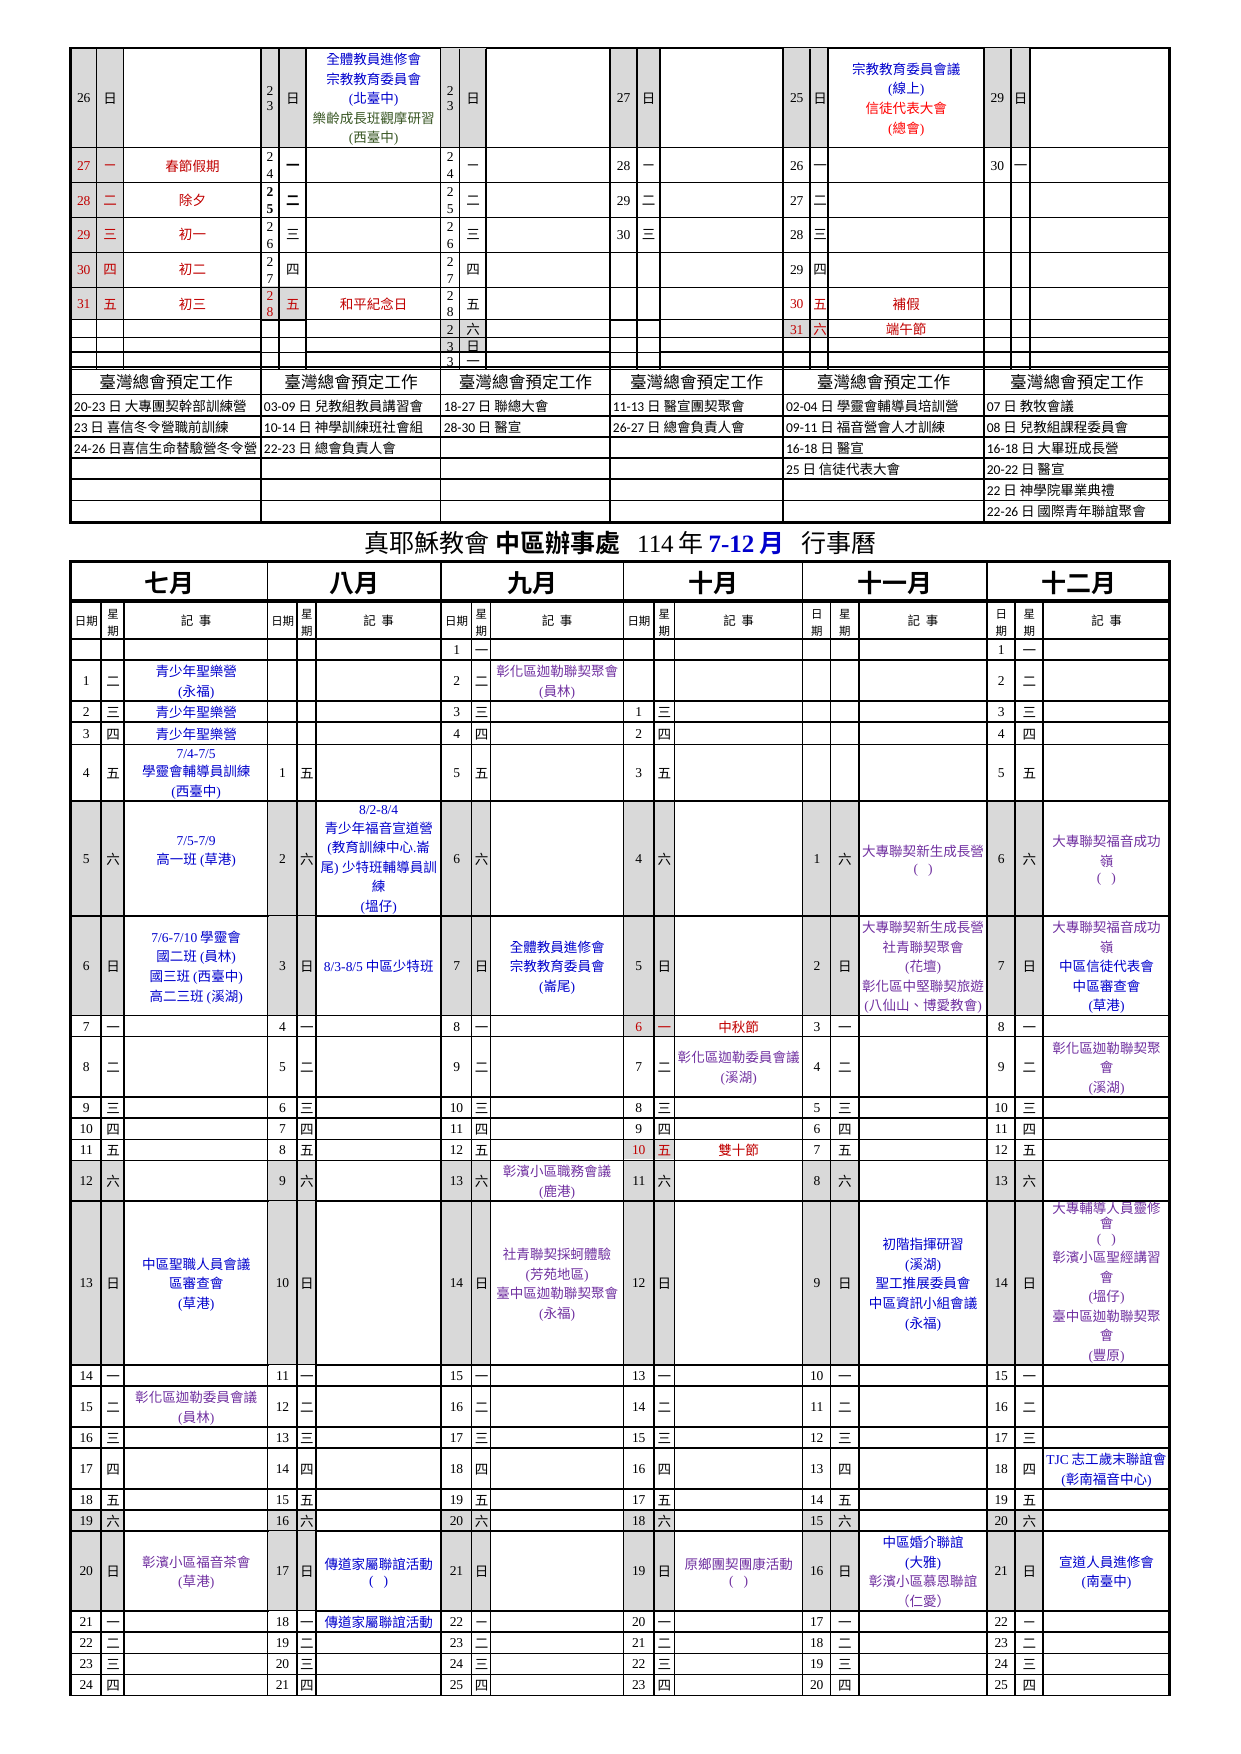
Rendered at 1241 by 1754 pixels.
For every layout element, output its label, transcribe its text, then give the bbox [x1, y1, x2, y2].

table_cell 5 [442, 745, 471, 800]
table_cell 30 [985, 148, 1010, 182]
table_cell 雙十節 [675, 1140, 802, 1159]
table_cell [125, 1161, 267, 1200]
table_cell 日期 [803, 603, 830, 638]
table_cell 22 [624, 1654, 653, 1673]
table_cell 大專聯契新生成長營 ( ) [860, 802, 986, 915]
table_cell 六 [472, 802, 490, 915]
table_cell [125, 1654, 267, 1673]
table_cell [1044, 1161, 1168, 1200]
table_cell 五 [298, 745, 315, 800]
table_cell [860, 640, 986, 659]
table_cell [675, 1612, 802, 1631]
table_cell 四 [1016, 1675, 1042, 1695]
table_cell [298, 640, 315, 659]
table_cell [491, 1387, 623, 1426]
table_cell 11 [442, 1119, 471, 1138]
table_cell 三 [298, 1654, 315, 1673]
table_cell 臺灣總會預定工作 [262, 370, 440, 394]
table_cell 臺灣總會預定工作 [611, 370, 782, 394]
table_cell 13 [442, 1161, 471, 1200]
table_cell 四 [655, 1119, 674, 1138]
table_cell [675, 1202, 802, 1364]
table_cell 二 [97, 183, 123, 217]
table_cell [829, 218, 983, 251]
table_cell 二 [102, 1037, 123, 1096]
table_cell 四 [655, 1675, 674, 1695]
table_cell ㄧ [1016, 1612, 1042, 1631]
table_cell 日 [655, 1202, 674, 1364]
table_cell 6 [442, 802, 471, 915]
table_cell [491, 1037, 623, 1096]
table_cell 22 [72, 1633, 100, 1652]
table_cell 30 [784, 288, 809, 319]
table_cell 6 [72, 917, 100, 1015]
table_cell 五 [102, 745, 123, 800]
table_cell 28 [784, 218, 809, 251]
table_cell [661, 320, 782, 337]
table_cell 7/6-7/10學靈會 國二班 (員林) 國三班 (西臺中) 高二三班 (溪湖) [125, 917, 267, 1015]
table_cell [661, 183, 782, 217]
table_cell 3 [624, 745, 653, 800]
table_cell 23 [988, 1633, 1014, 1652]
table_cell [268, 661, 296, 700]
table_cell 15 [988, 1366, 1014, 1385]
table_cell 20 [988, 1511, 1014, 1530]
table_cell 彰化區迦勒委員會議 (員林) [125, 1387, 267, 1426]
text 真耶穌教會 中區辦事處 114年7-12月 行事曆 [71, 524, 1169, 560]
table_cell 二 [298, 1037, 315, 1096]
table_cell [317, 1490, 440, 1509]
table_cell 22-23日 總會負責人會 [262, 438, 440, 457]
table_cell 1 [803, 802, 830, 915]
table_cell 20-22日 醫宣 [985, 459, 1168, 478]
table_cell 三 [472, 1654, 490, 1673]
table_cell [985, 353, 1010, 366]
table_cell [611, 459, 782, 478]
table_cell [125, 1119, 267, 1138]
table_cell 三 [831, 1098, 858, 1117]
table_cell 四 [811, 253, 827, 286]
table_cell 二 [472, 1037, 490, 1096]
table_cell [611, 353, 636, 366]
table_cell 記 事 [1044, 603, 1168, 638]
table_cell [124, 353, 260, 366]
table_cell 31 [72, 288, 96, 319]
table_cell 7 [72, 1016, 100, 1036]
table_cell [72, 459, 260, 478]
table_cell 5 [624, 917, 653, 1015]
table_cell [125, 1016, 267, 1036]
table_cell 23日 喜信冬令營職前訓練 [72, 417, 260, 436]
table_cell [675, 745, 802, 800]
table_cell 19 [72, 1511, 100, 1530]
table_cell 28 [72, 183, 96, 217]
table_cell 02-04日 學靈會輔導員培訓營 [784, 395, 983, 415]
table_cell 23 [262, 49, 278, 147]
table_cell 19 [442, 1490, 471, 1509]
table_cell 日 [472, 1202, 490, 1364]
table_cell [307, 320, 440, 337]
table_cell 三 [655, 1654, 674, 1673]
table_cell 宣道人員進修會 (南臺中) [1044, 1532, 1168, 1610]
table_cell [675, 1490, 802, 1509]
table_cell 三 [831, 1428, 858, 1447]
table_cell [72, 353, 96, 366]
table_cell 2 [442, 661, 471, 700]
table_cell [1031, 320, 1168, 337]
table_cell 日 [298, 916, 315, 1015]
table_cell [611, 288, 636, 319]
table_cell 25 [442, 1675, 471, 1695]
table_cell 7 [442, 917, 471, 1015]
table_cell 5 [803, 1098, 830, 1117]
table_cell 五 [472, 745, 490, 800]
table_cell 22日 神學院畢業典禮 [985, 480, 1168, 499]
table_cell [125, 1140, 267, 1159]
table_cell [829, 253, 983, 286]
table_cell 8 [624, 1098, 653, 1117]
table_cell 16 [803, 1532, 830, 1610]
table_cell [491, 1428, 623, 1447]
table_cell [298, 702, 315, 721]
table_cell 21 [268, 1675, 296, 1695]
table_cell [317, 1511, 440, 1530]
table_cell 26 [784, 148, 809, 182]
table_cell 08日 兒教組課程委員會 [985, 417, 1168, 436]
table_cell [262, 501, 440, 521]
table_cell 二 [1016, 661, 1042, 700]
table_cell [860, 723, 986, 744]
table_cell 三 [472, 702, 490, 721]
table_cell 8 [268, 1140, 296, 1159]
table_cell [317, 1387, 440, 1426]
table_header 十一月 [803, 563, 986, 599]
table_cell [72, 338, 96, 351]
table_cell 4 [442, 723, 471, 744]
table_cell 11 [803, 1387, 830, 1426]
table_cell [1044, 661, 1168, 700]
table_cell [262, 321, 278, 337]
table_cell 一 [298, 1365, 315, 1385]
table_cell [317, 1016, 440, 1036]
table_cell [491, 1119, 623, 1138]
table_cell 四 [472, 1449, 490, 1488]
table_cell 五 [102, 1140, 123, 1159]
table_cell [675, 1654, 802, 1673]
table_cell [1012, 353, 1029, 366]
table_cell [125, 1490, 267, 1509]
table_cell 青少年聖樂營 [125, 723, 267, 744]
table_cell 11 [72, 1140, 100, 1159]
table_cell 六 [1016, 802, 1042, 915]
table_cell [491, 745, 623, 800]
table_cell 31 [784, 320, 809, 337]
table_cell 二 [831, 1633, 858, 1652]
table_cell [491, 1449, 623, 1488]
table_cell 一 [811, 148, 827, 182]
table_cell 二 [1016, 1037, 1042, 1096]
table_cell 三 [1016, 702, 1042, 721]
table_cell 15 [442, 1366, 471, 1385]
table_cell 三 [280, 218, 305, 251]
table_cell 除夕 [124, 183, 260, 217]
table_cell [860, 1098, 986, 1117]
table_cell 日期 [268, 603, 296, 638]
table_cell 記 事 [317, 603, 440, 638]
table_cell 30 [441, 338, 459, 351]
table_cell [1044, 1511, 1168, 1530]
table_cell 一 [102, 1366, 123, 1385]
table_cell 大專聯契新生成長營 社青聯契聚會 (花壇) 彰化區中堅聯契旅遊 (八仙山、博愛教會) [860, 917, 986, 1015]
table_cell 17 [624, 1490, 653, 1509]
table_header 十二月 [988, 563, 1168, 599]
table_cell [985, 183, 1010, 217]
table_cell [675, 661, 802, 700]
table_cell [487, 183, 609, 217]
table_cell 15 [268, 1490, 296, 1509]
table_cell 4 [268, 1016, 296, 1036]
table_cell [1012, 253, 1029, 286]
table_cell [317, 723, 440, 744]
table_cell 日 [280, 49, 305, 147]
table_cell [985, 253, 1010, 286]
table_cell 20 [624, 1612, 653, 1631]
table_cell 大專聯契福音成功嶺 中區信徒代表會 中區審查會 (草港) [1044, 917, 1168, 1015]
table_cell 星期 [1016, 603, 1042, 638]
table_cell [860, 1387, 986, 1426]
table_cell 六 [298, 802, 315, 915]
table_cell 初一 [124, 218, 260, 251]
table_cell 6 [624, 1016, 653, 1036]
table_cell 2 [988, 661, 1014, 700]
table_cell 25日 信徒代表大會 [784, 459, 983, 478]
table_cell 三 [655, 1428, 674, 1447]
table_cell 六 [102, 1511, 123, 1530]
table_cell [860, 1675, 986, 1695]
table_cell [125, 1449, 267, 1488]
table_cell [125, 1675, 267, 1695]
table_cell [1044, 1490, 1168, 1509]
table_cell 6 [268, 1098, 296, 1117]
table_cell 24 [442, 1654, 471, 1673]
table_cell [307, 253, 440, 286]
table_cell 三 [831, 1654, 858, 1673]
table_header 十月 [624, 563, 802, 599]
table_cell [298, 661, 315, 700]
table_cell 彰化區迦勒委員會議 (溪湖) [675, 1037, 802, 1096]
table_cell [624, 661, 653, 700]
table_cell 五 [472, 1490, 490, 1509]
table_cell 六 [102, 1161, 123, 1200]
table_cell [1044, 702, 1168, 721]
table_cell [268, 702, 296, 721]
table_cell ㄧ [460, 148, 485, 182]
table_cell 16-18日 大畢班成長營 [985, 438, 1168, 457]
table_cell 四 [298, 1675, 315, 1695]
table_cell 26 [262, 218, 278, 251]
table_cell 22 [988, 1612, 1014, 1631]
table_cell 一 [472, 640, 490, 659]
table_cell 春節假期 [124, 148, 260, 182]
table_cell [125, 1511, 267, 1530]
table_cell 二 [472, 1387, 490, 1426]
table_cell [1012, 320, 1029, 337]
table_cell 五 [831, 1140, 858, 1159]
table_cell 8 [988, 1016, 1014, 1036]
table_cell 五 [472, 1140, 490, 1159]
table_cell 日期 [442, 603, 471, 638]
table_cell 六 [1016, 1511, 1042, 1530]
table_cell 四 [102, 1675, 123, 1695]
table_cell 20-23日 大專團契幹部訓練營 [72, 395, 260, 415]
table_cell 27 [441, 253, 459, 286]
table_cell 13 [72, 1202, 100, 1364]
table_cell [491, 1016, 623, 1036]
table_cell 12 [268, 1387, 296, 1426]
table_cell [307, 338, 440, 351]
table_cell [675, 1675, 802, 1695]
table_cell [491, 723, 623, 744]
table_cell 一 [102, 1612, 123, 1631]
table_cell [1031, 253, 1168, 286]
table_cell 四 [460, 253, 485, 286]
table_cell 二 [655, 1037, 674, 1096]
table_cell [1031, 183, 1168, 217]
table_cell 五 [1016, 1140, 1042, 1159]
table_cell [1031, 338, 1168, 351]
table_cell [1012, 338, 1029, 351]
table_cell [487, 49, 609, 147]
table_cell [1031, 288, 1168, 319]
table_cell 25 [441, 183, 459, 217]
table_cell 六 [298, 1511, 315, 1530]
table_cell 20 [72, 1532, 100, 1610]
table_cell 16-18日 醫宣 [784, 438, 983, 457]
table_cell 11-13日 醫宣團契聚會 [611, 395, 782, 415]
table_cell 星期 [102, 603, 123, 638]
table_cell 20 [268, 1654, 296, 1673]
table_cell 日 [655, 917, 674, 1015]
table_cell 三 [298, 1428, 315, 1447]
table_cell 15 [624, 1428, 653, 1447]
table_cell [1044, 1119, 1168, 1138]
table_cell 30 [611, 218, 636, 251]
table_cell 24 [441, 148, 459, 182]
table_cell [125, 1428, 267, 1447]
table_cell 三 [655, 1098, 674, 1117]
table_cell 一 [298, 1611, 315, 1631]
table_cell [803, 723, 830, 744]
table_cell [860, 1140, 986, 1159]
table_cell [611, 253, 636, 286]
table_cell 17 [442, 1428, 471, 1447]
table_cell 8 [803, 1161, 830, 1200]
table_cell 六 [655, 802, 674, 915]
table_cell 9 [72, 1098, 100, 1117]
table_cell [1044, 1428, 1168, 1447]
table_cell 日 [102, 1532, 123, 1610]
table_cell 五 [460, 288, 485, 319]
table_cell ㄧ [638, 148, 659, 182]
table_cell [491, 802, 623, 915]
table_cell 28 [611, 148, 636, 182]
table_cell 日 [460, 338, 485, 351]
table_cell 15 [803, 1511, 830, 1530]
table_cell [317, 1140, 440, 1159]
table_cell 03-09日 兒教組教員講習會 [262, 395, 440, 415]
table_cell 一 [655, 1366, 674, 1385]
table_cell [125, 1366, 267, 1385]
table_cell 26 [441, 218, 459, 251]
table_cell 27 [784, 183, 809, 217]
table_cell [829, 353, 983, 366]
table_cell [675, 1633, 802, 1652]
table_cell [491, 1366, 623, 1385]
table_cell [831, 702, 858, 721]
table_cell 10 [624, 1140, 653, 1159]
table_cell 11 [624, 1161, 653, 1200]
table_cell 二 [472, 661, 490, 700]
table_cell [125, 1612, 267, 1631]
table_cell 二 [831, 1387, 858, 1426]
table_cell 9 [803, 1202, 830, 1364]
table_cell 11 [988, 1119, 1014, 1138]
table_cell [860, 661, 986, 700]
table_cell 一 [298, 1016, 315, 1036]
table_cell 初三 [124, 288, 260, 319]
table_cell 16 [268, 1511, 296, 1530]
table_cell 23 [624, 1675, 653, 1695]
table_cell 13 [268, 1428, 296, 1447]
table_cell [1044, 1140, 1168, 1159]
table_cell 18 [988, 1449, 1014, 1488]
table_cell 社青聯契採蚵體驗 (芳苑地區) 臺中區迦勒聯契聚會 (永福) [491, 1202, 623, 1364]
table_cell 3 [268, 916, 296, 1015]
table_cell 14 [988, 1202, 1014, 1364]
table_cell 臺灣總會預定工作 [441, 370, 609, 394]
table_cell 二 [472, 1633, 490, 1652]
table_cell 4 [624, 802, 653, 915]
table_cell 三 [472, 1098, 490, 1117]
table_cell [307, 148, 440, 182]
table_cell [1044, 723, 1168, 744]
table_cell 10 [988, 1098, 1014, 1117]
table_cell 29 [784, 253, 809, 286]
table_cell 五 [831, 1490, 858, 1509]
table_cell [860, 1366, 986, 1385]
table_cell [675, 1119, 802, 1138]
table_cell 四 [298, 1119, 315, 1138]
table_cell [1044, 1675, 1168, 1695]
table_cell [803, 640, 830, 659]
table_cell [97, 338, 123, 351]
table_cell [638, 338, 659, 351]
table_cell 彰化區迦勒聯契聚會 (溪湖) [1044, 1037, 1168, 1096]
table_header 八月 [268, 563, 440, 599]
table_cell 四 [472, 1675, 490, 1695]
table_cell [829, 183, 983, 217]
table_cell 五 [102, 1490, 123, 1509]
table_cell 六 [472, 1161, 490, 1200]
table_cell 日 [831, 1202, 858, 1364]
table_cell 日 [102, 1202, 123, 1364]
table_cell [487, 218, 609, 251]
table_cell [655, 640, 674, 659]
table_cell 5 [72, 802, 100, 915]
table_cell 臺灣總會預定工作 [72, 370, 260, 394]
table_cell 四 [472, 1119, 490, 1138]
table_cell [280, 321, 305, 337]
table_cell 24 [988, 1654, 1014, 1673]
table_cell 青少年聖樂營 (永福) [125, 661, 267, 700]
table_cell 記 事 [860, 603, 986, 638]
table_cell 傳道家屬聯誼活動 ( ) [317, 1532, 440, 1610]
table_cell 一 [102, 1016, 123, 1036]
table_cell 21 [72, 1612, 100, 1631]
table_cell 2 [624, 723, 653, 744]
table_cell [638, 253, 659, 286]
table_cell 28 [441, 288, 459, 319]
table_cell [675, 723, 802, 744]
table_cell 7/4-7/5 學靈會輔導員訓練 (西臺中) [125, 745, 267, 800]
table_cell [1044, 1633, 1168, 1652]
table_cell 三 [472, 1428, 490, 1447]
table_cell 四 [1016, 1449, 1042, 1488]
table_cell 五 [655, 1490, 674, 1509]
table_cell [860, 1449, 986, 1488]
table_cell 五 [1016, 745, 1042, 800]
table_cell [491, 702, 623, 721]
table_cell 初二 [124, 253, 260, 286]
table_cell [985, 338, 1010, 351]
table_cell [317, 1161, 440, 1200]
table_cell [298, 723, 315, 744]
table_cell 25 [988, 1675, 1014, 1695]
table_cell [491, 1532, 623, 1610]
table_cell 3 [442, 702, 471, 721]
table_cell 15 [72, 1387, 100, 1426]
table_cell [661, 338, 782, 351]
table_cell [1044, 640, 1168, 659]
table_cell 10 [803, 1366, 830, 1385]
table_cell [661, 49, 782, 147]
table_cell 1 [624, 702, 653, 721]
table_cell [661, 288, 782, 319]
table_cell [102, 640, 123, 659]
table_cell [675, 1449, 802, 1488]
table_cell [317, 1428, 440, 1447]
table_cell [280, 338, 305, 351]
table_cell 1 [268, 745, 296, 800]
table_cell 日 [472, 1532, 490, 1610]
table_cell [441, 501, 609, 521]
table_cell 星期 [831, 603, 858, 638]
table_cell 四 [1016, 1119, 1042, 1138]
table_cell [860, 1633, 986, 1652]
table_cell 7 [624, 1037, 653, 1096]
table_cell 7/5-7/9 高一班 (草港) [125, 802, 267, 915]
table_cell 23 [441, 48, 459, 147]
table_cell 彰濱小區福音茶會 (草港) [125, 1532, 267, 1610]
table_cell 日 [97, 49, 123, 147]
table_cell 六 [1016, 1161, 1042, 1200]
table_cell [441, 459, 609, 478]
table_cell [829, 338, 983, 351]
table_cell 8/2-8/4 青少年福音宣道營 (教育訓練中心.崙尾) 少特班輔導員訓練 (塭仔) [317, 802, 440, 915]
table_cell 9 [442, 1037, 471, 1096]
table_cell [317, 640, 440, 659]
table_cell 25 [262, 183, 278, 217]
table_cell 四 [97, 253, 123, 286]
table_cell 20 [803, 1675, 830, 1695]
table_cell 7 [268, 1119, 296, 1138]
table_cell 星期 [298, 603, 315, 638]
table_cell 12 [72, 1161, 100, 1200]
table_cell 四 [298, 1449, 315, 1488]
table_cell 17 [803, 1612, 830, 1631]
table_cell 日期 [988, 603, 1014, 638]
table_cell 28-30日 醫宣 [441, 417, 609, 436]
table_cell [1031, 148, 1168, 182]
table_cell 12 [988, 1140, 1014, 1159]
table_cell [441, 480, 609, 499]
table_cell [661, 148, 782, 182]
table_cell 日期 [72, 603, 100, 638]
table_cell [860, 1161, 986, 1200]
table_cell 19 [803, 1654, 830, 1673]
table_cell 14 [442, 1202, 471, 1364]
table_cell 29 [441, 320, 459, 337]
table_cell 三 [811, 218, 827, 251]
table_cell 四 [102, 1449, 123, 1488]
table_cell 25 [784, 48, 810, 147]
table_cell 26-27日 總會負責人會 [611, 417, 782, 436]
table_cell 日 [1012, 48, 1029, 147]
table_cell 日 [102, 917, 123, 1015]
table_cell 三 [1016, 1654, 1042, 1673]
table_cell 彰化區迦勒聯契聚會 (員林) [491, 661, 623, 700]
table_cell 28 [262, 288, 278, 319]
table_cell [491, 1098, 623, 1117]
table_cell [441, 438, 609, 457]
table_cell [72, 640, 100, 659]
table_cell [860, 745, 986, 800]
table_cell 11 [268, 1365, 296, 1385]
table_cell 22 [442, 1612, 471, 1631]
table_cell 日 [472, 917, 490, 1015]
table_cell 宗教教育委員會議 (線上) 信徒代表大會 (總會) [829, 49, 983, 147]
table_cell 日 [460, 48, 486, 147]
table_cell 三 [1016, 1428, 1042, 1447]
table_cell [307, 183, 440, 217]
table_cell 5 [268, 1037, 296, 1096]
table_cell 記 事 [125, 603, 267, 638]
table_cell [803, 702, 830, 721]
table_cell [491, 1675, 623, 1695]
table_cell [803, 661, 830, 700]
table_cell [675, 1387, 802, 1426]
table_cell 19 [988, 1490, 1014, 1509]
table_cell 二 [655, 1633, 674, 1652]
table_cell [280, 353, 305, 366]
table_cell [317, 1037, 440, 1096]
table_cell [72, 480, 260, 499]
table_cell [675, 1161, 802, 1200]
table_cell [262, 338, 278, 351]
table_cell [985, 218, 1010, 251]
table_cell 六 [831, 1511, 858, 1530]
table_cell [125, 1633, 267, 1652]
table_cell 日 [298, 1531, 315, 1610]
table_cell 全體教員進修會 宗教教育委員會 (北臺中) 樂齡成長班觀摩研習 (西臺中) [307, 49, 440, 147]
table_cell 8/3-8/5中區少特班 [317, 917, 440, 1015]
table_cell [1044, 1387, 1168, 1426]
table_cell [1012, 218, 1029, 251]
table_cell [317, 1675, 440, 1695]
table_cell [675, 917, 802, 1015]
table_cell 13 [624, 1366, 653, 1385]
table_cell 16 [442, 1387, 471, 1426]
table_cell 23 [72, 1654, 100, 1673]
table_cell 三 [97, 218, 123, 251]
table_cell 27 [72, 148, 96, 182]
table_cell 三 [1016, 1098, 1042, 1117]
table_cell 中區聖職人員會議 區審查會 (草港) [125, 1202, 267, 1364]
table_cell 六 [298, 1161, 315, 1200]
table_cell 一 [1012, 148, 1029, 182]
table_cell [638, 321, 659, 337]
table_cell 12 [624, 1202, 653, 1364]
table_cell [317, 1366, 440, 1385]
table_cell [860, 1612, 986, 1631]
table_cell 四 [655, 1449, 674, 1488]
table_cell 五 [655, 1140, 674, 1159]
table_cell 日 [655, 1532, 674, 1610]
table_cell 17 [988, 1428, 1014, 1447]
table_cell [784, 353, 809, 366]
table_cell [317, 1654, 440, 1673]
table_cell [125, 1098, 267, 1117]
table_cell 16 [72, 1428, 100, 1447]
table_cell 四 [102, 723, 123, 744]
table_cell 29 [72, 218, 96, 251]
table_cell [675, 1428, 802, 1447]
table_cell 五 [298, 1490, 315, 1509]
table_cell 1 [988, 640, 1014, 659]
table_cell 二 [655, 1387, 674, 1426]
table_cell 日 [1016, 1532, 1042, 1610]
table_cell 3 [803, 1016, 830, 1036]
table_cell 日 [298, 1201, 315, 1364]
table_cell 彰濱小區職務會議 (鹿港) [491, 1161, 623, 1200]
table_cell 6 [803, 1119, 830, 1138]
table_cell [811, 353, 827, 366]
table_header 九月 [442, 563, 623, 599]
table_cell 4 [988, 723, 1014, 744]
table_cell [1044, 1016, 1168, 1036]
table_cell [611, 321, 636, 337]
table_cell 19 [624, 1532, 653, 1610]
table_cell 一 [655, 1612, 674, 1631]
table_cell 一 [1016, 640, 1042, 659]
table_cell 一 [831, 1612, 858, 1631]
table_cell 四 [831, 1449, 858, 1488]
table_cell 四 [831, 1675, 858, 1695]
table_cell 六 [655, 1511, 674, 1530]
table_cell 三 [102, 702, 123, 721]
table_cell [661, 218, 782, 251]
table_cell 日期 [624, 603, 653, 638]
table_cell 22-26日 國際青年聯誼聚會 [985, 501, 1168, 521]
table_cell [675, 702, 802, 721]
table_cell [124, 49, 260, 147]
table_cell 14 [72, 1366, 100, 1385]
table_cell 2 [72, 702, 100, 721]
table_cell [72, 320, 96, 337]
table_cell [675, 1511, 802, 1530]
table_cell 21 [988, 1532, 1014, 1610]
table_cell 三 [298, 1098, 315, 1117]
table_cell [831, 661, 858, 700]
table_cell [860, 1037, 986, 1096]
table_cell 8 [442, 1016, 471, 1036]
table_cell 14 [624, 1387, 653, 1426]
table_cell 六 [460, 320, 485, 337]
table_cell 星期 [472, 603, 490, 638]
table_cell 18 [72, 1490, 100, 1509]
table_cell [125, 640, 267, 659]
table_cell [1031, 218, 1168, 251]
table_cell 二 [298, 1633, 315, 1652]
table_cell 18-27日 聯總大會 [441, 395, 609, 415]
table_cell 9 [988, 1037, 1014, 1096]
table_cell 12 [803, 1428, 830, 1447]
table_cell 大專輔導人員靈修會 ( ) 彰濱小區聖經講習會 (塭仔) 臺中區迦勒聯契聚會 (豐原) [1044, 1202, 1168, 1364]
table_cell [1044, 1366, 1168, 1385]
table_cell [317, 745, 440, 800]
table_cell [491, 1612, 623, 1631]
table_cell [611, 501, 782, 521]
table_cell [317, 702, 440, 721]
table_cell 2 [803, 917, 830, 1015]
table_cell [831, 745, 858, 800]
table_cell [317, 1202, 440, 1364]
table_cell 10 [72, 1119, 100, 1138]
table_cell ㄧ [472, 1612, 490, 1631]
table_cell [307, 353, 440, 366]
table_cell 30 [72, 253, 96, 286]
table_cell 四 [280, 253, 305, 286]
table_cell 13 [803, 1449, 830, 1488]
table_cell 二 [102, 661, 123, 700]
table_cell [491, 640, 623, 659]
table_cell 18 [442, 1449, 471, 1488]
table_cell 18 [268, 1611, 296, 1631]
table_cell 初階指揮研習 (溪湖) 聖工推展委員會 中區資訊小組會議 (永福) [860, 1202, 986, 1364]
table_cell [317, 1633, 440, 1652]
table_cell [985, 288, 1010, 319]
table_cell 四 [831, 1119, 858, 1138]
table_cell [675, 640, 802, 659]
table_cell 07日 教牧會議 [985, 395, 1168, 415]
table_cell 23 [442, 1633, 471, 1652]
table_cell 6 [988, 802, 1014, 915]
table_cell 三 [638, 218, 659, 251]
table_cell 五 [280, 288, 305, 319]
table_cell [487, 338, 609, 351]
table_cell [803, 745, 830, 800]
table_cell 六 [831, 1161, 858, 1200]
table_cell 一 [472, 1016, 490, 1036]
table_cell [661, 253, 782, 286]
table_cell 六 [831, 802, 858, 915]
table_cell 29 [611, 183, 636, 217]
table_cell 三 [102, 1654, 123, 1673]
table_cell 16 [624, 1449, 653, 1488]
table_cell 09-11日 福音營會人才訓練 [784, 417, 983, 436]
table_cell [1044, 745, 1168, 800]
table_cell [675, 1098, 802, 1117]
table_cell 補假 [829, 288, 983, 319]
table_cell [860, 1654, 986, 1673]
table_cell 14 [803, 1490, 830, 1509]
table_cell [97, 353, 123, 366]
table_cell 中區婚介聯誼 (大雅) 彰濱小區慕恩聯誼 （仁愛） [860, 1532, 986, 1610]
table_cell 二 [1016, 1387, 1042, 1426]
table_cell 臺灣總會預定工作 [784, 370, 983, 394]
table_cell 一 [472, 1366, 490, 1385]
table_cell [675, 802, 802, 915]
table_cell 和平紀念日 [307, 288, 440, 319]
table_cell [784, 501, 983, 521]
table_cell 一 [831, 1016, 858, 1036]
table_cell [262, 480, 440, 499]
table_cell [1031, 49, 1168, 147]
table_cell 18 [624, 1511, 653, 1530]
table_cell 三 [102, 1098, 123, 1117]
table_cell [262, 459, 440, 478]
table_cell [268, 640, 296, 659]
table_cell 六 [655, 1161, 674, 1200]
table_cell [860, 1490, 986, 1509]
table_cell [317, 1449, 440, 1488]
table_cell 中秋節 [675, 1016, 802, 1036]
table_cell 9 [268, 1161, 296, 1200]
table_cell [655, 661, 674, 700]
table_cell 星期 [655, 603, 674, 638]
table_cell 14 [268, 1449, 296, 1488]
table_cell 四 [655, 723, 674, 744]
table_cell TJC志工歲末聯誼會 (彰南福音中心) [1044, 1449, 1168, 1488]
table_cell 四 [102, 1119, 123, 1138]
table_cell 24-26日喜信生命替驗營冬令營 [72, 438, 260, 457]
table_cell [829, 148, 983, 182]
table_cell [1044, 1612, 1168, 1631]
table_cell [491, 1633, 623, 1652]
table_cell [491, 1511, 623, 1530]
table_cell 五 [811, 288, 827, 319]
table_cell 大專聯契福音成功嶺 ( ) [1044, 802, 1168, 915]
table_cell 全體教員進修會 宗教教育委員會 (崙尾) [491, 917, 623, 1015]
table_cell 20 [442, 1511, 471, 1530]
table_cell 26 [72, 49, 96, 147]
table_header 七月 [72, 563, 267, 599]
table_cell [860, 1428, 986, 1447]
table_cell 日 [831, 1532, 858, 1610]
table_cell 1 [442, 640, 471, 659]
table_cell 一 [1016, 1016, 1042, 1036]
table_cell 16 [988, 1387, 1014, 1426]
table_cell 1 [72, 661, 100, 700]
table_cell 27 [611, 49, 636, 147]
table_cell 4 [803, 1037, 830, 1096]
table_cell 三 [460, 218, 485, 251]
table_cell [487, 320, 609, 337]
table_cell 三 [102, 1428, 123, 1447]
table_cell 二 [280, 183, 305, 217]
table_cell [125, 1037, 267, 1096]
table_cell 青少年聖樂營 [125, 702, 267, 721]
table_cell [72, 501, 260, 521]
table_cell [611, 338, 636, 351]
table_cell 六 [102, 802, 123, 915]
table_cell [124, 320, 260, 337]
table_cell [611, 480, 782, 499]
table_cell 5 [988, 745, 1014, 800]
table_cell [124, 338, 260, 351]
table_cell 17 [72, 1449, 100, 1488]
table_cell 17 [268, 1531, 296, 1610]
table_cell 日 [638, 49, 659, 147]
table_cell 六 [811, 320, 827, 337]
table_cell 8 [72, 1037, 100, 1096]
table_cell [784, 338, 809, 351]
table_cell 五 [655, 745, 674, 800]
table_cell [638, 353, 659, 366]
table_cell 31 [441, 353, 459, 366]
table_cell 2 [268, 802, 296, 915]
table_cell [317, 1098, 440, 1117]
table_cell 三 [655, 702, 674, 721]
table_cell [860, 702, 986, 721]
table_cell ㄧ [97, 148, 123, 182]
table_cell 24 [72, 1675, 100, 1695]
table_cell [1044, 1654, 1168, 1673]
table_cell [487, 288, 609, 319]
table_cell [487, 253, 609, 286]
table_cell 4 [72, 745, 100, 800]
table_cell 二 [102, 1633, 123, 1652]
table_cell 29 [985, 48, 1011, 147]
table_cell 3 [72, 723, 100, 744]
table_cell 傳道家屬聯誼活動 [317, 1612, 440, 1631]
table_cell 五 [97, 288, 123, 319]
table_cell 一 [460, 353, 485, 366]
table_cell 日 [811, 48, 827, 147]
table_cell 記 事 [675, 603, 802, 638]
table_cell 二 [831, 1037, 858, 1096]
table_cell 9 [624, 1119, 653, 1138]
table_cell 六 [472, 1511, 490, 1530]
table_cell [985, 320, 1010, 337]
table_cell 一 [831, 1366, 858, 1385]
table_cell 7 [988, 917, 1014, 1015]
table_cell 二 [298, 1387, 315, 1426]
table_cell 21 [442, 1532, 471, 1610]
table_cell 二 [460, 183, 485, 217]
table_cell [268, 723, 296, 744]
table_cell 一 [1016, 1366, 1042, 1385]
table_cell [624, 640, 653, 659]
table_cell [97, 320, 123, 337]
table_cell 日 [1016, 1202, 1042, 1364]
table_cell [262, 353, 278, 366]
table_cell [491, 1654, 623, 1673]
table_cell 端午節 [829, 320, 983, 337]
table_cell 日 [1016, 917, 1042, 1015]
table_cell 10 [268, 1201, 296, 1364]
table_cell 四 [472, 723, 490, 744]
table_cell 24 [262, 148, 278, 182]
table_cell 日 [831, 917, 858, 1015]
table_cell [661, 353, 782, 366]
table_cell 27 [262, 253, 278, 286]
table_cell [860, 1119, 986, 1138]
table_cell 二 [811, 183, 827, 217]
table_cell 五 [298, 1140, 315, 1159]
table_cell [1012, 288, 1029, 319]
table_cell [784, 480, 983, 499]
table_cell [675, 1366, 802, 1385]
table_cell 二 [102, 1387, 123, 1426]
table_cell 3 [988, 702, 1014, 721]
table_cell [307, 218, 440, 251]
table_cell [1031, 353, 1168, 366]
table_cell 原鄉團契團康活動 ( ) [675, 1532, 802, 1610]
table_cell 21 [624, 1633, 653, 1652]
table_cell [860, 1511, 986, 1530]
table_cell 四 [1016, 723, 1042, 744]
table_cell 10 [442, 1098, 471, 1117]
table_cell [860, 1016, 986, 1036]
table_cell 10-14日 神學訓練班社會組 [262, 417, 440, 436]
table_cell [811, 338, 827, 351]
table_cell [1012, 183, 1029, 217]
table_cell [491, 1490, 623, 1509]
table_cell 一 [655, 1016, 674, 1036]
table_cell [317, 1119, 440, 1138]
table_cell 12 [442, 1140, 471, 1159]
table_cell [831, 723, 858, 744]
table_cell 一 [280, 148, 305, 182]
table_cell [317, 661, 440, 700]
table_cell [1044, 1098, 1168, 1117]
table_cell 二 [1016, 1633, 1042, 1652]
table_cell [638, 288, 659, 319]
table_cell 19 [268, 1633, 296, 1652]
table_cell [491, 1140, 623, 1159]
table_cell [611, 438, 782, 457]
table_cell 記 事 [491, 603, 623, 638]
table_cell [487, 148, 609, 182]
table_cell 7 [803, 1140, 830, 1159]
table_cell 五 [1016, 1490, 1042, 1509]
table_cell 18 [803, 1633, 830, 1652]
table_cell 13 [988, 1161, 1014, 1200]
table_cell 臺灣總會預定工作 [985, 370, 1168, 394]
table_cell [831, 640, 858, 659]
table_cell 二 [638, 183, 659, 217]
table_cell [487, 353, 609, 366]
